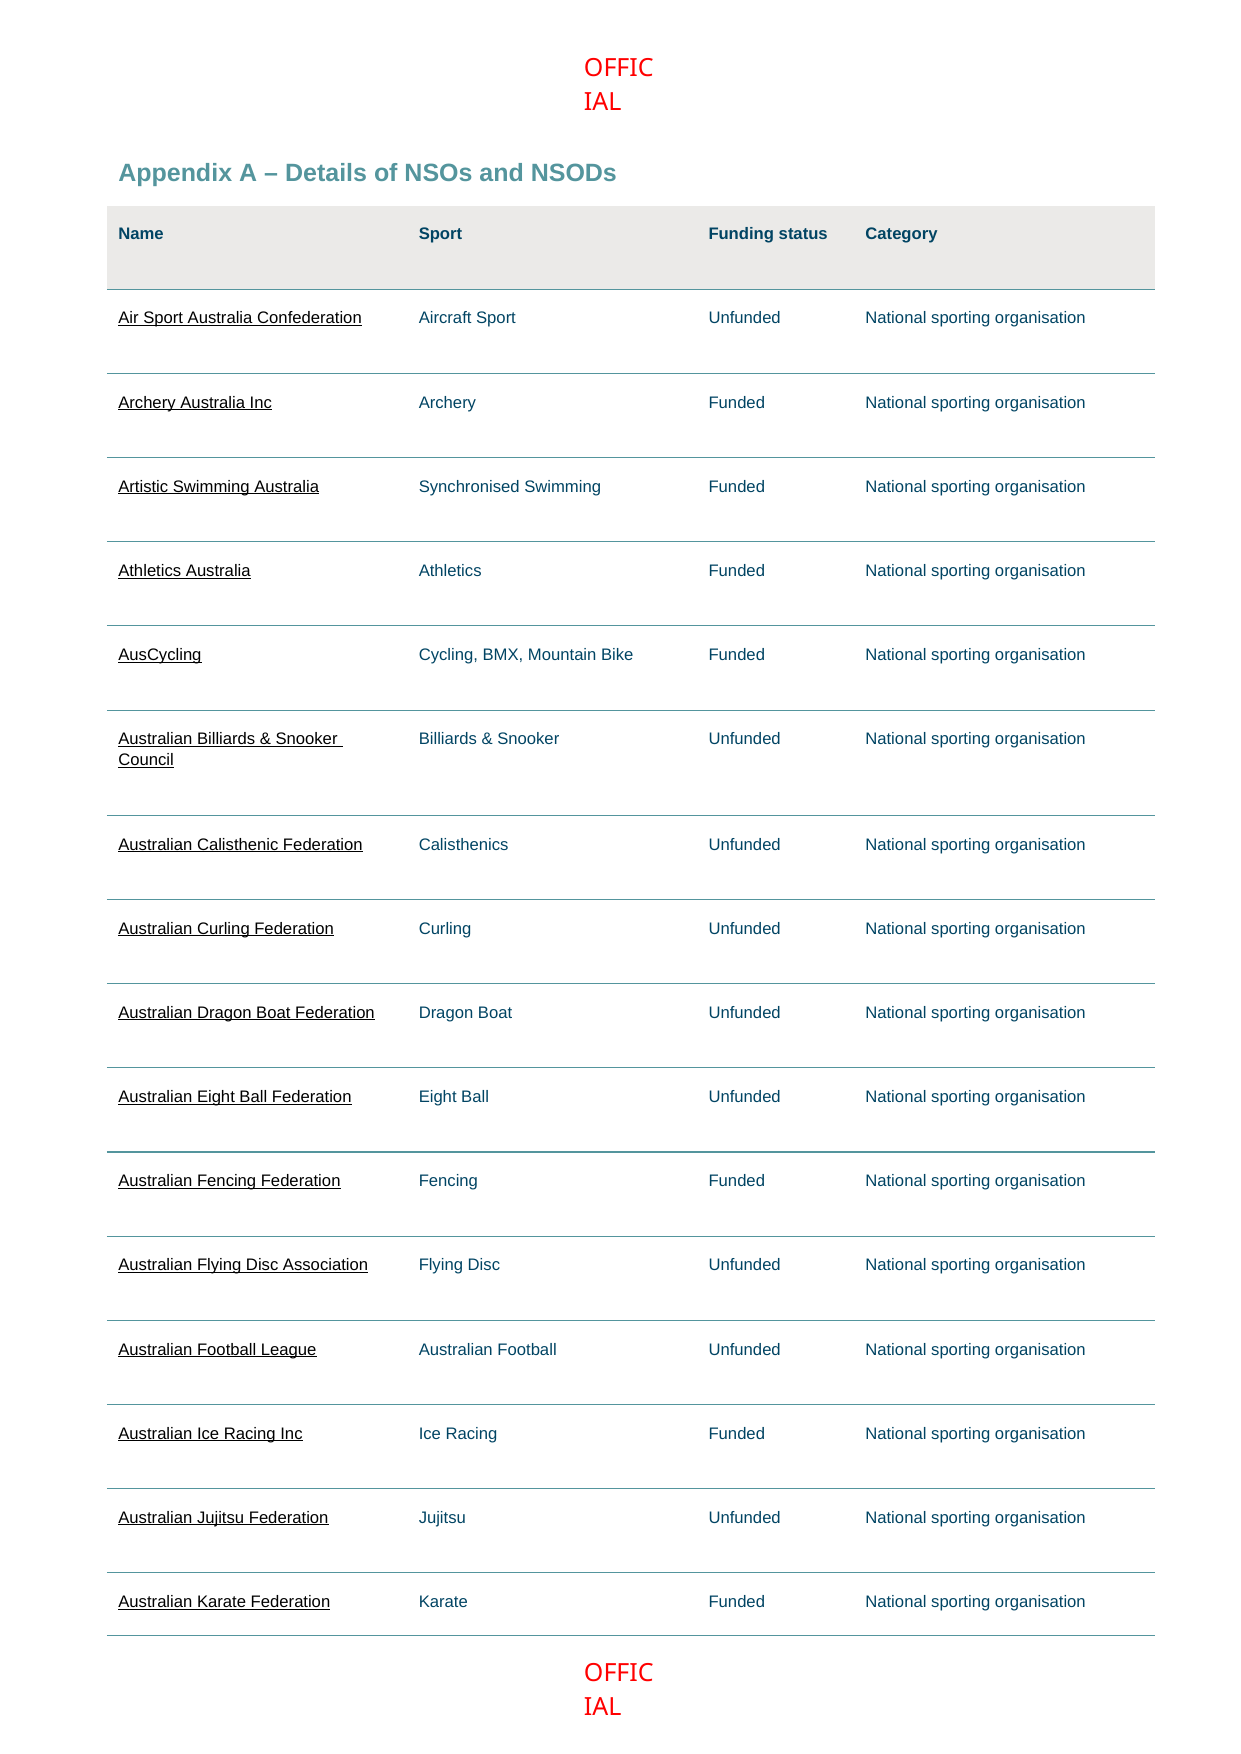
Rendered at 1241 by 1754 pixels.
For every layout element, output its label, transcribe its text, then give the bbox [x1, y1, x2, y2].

table_cell Funded [697, 626, 854, 709]
picture [729, 1511, 734, 1523]
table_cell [854, 1573, 1155, 1635]
picture [1011, 1346, 1017, 1358]
picture [959, 314, 964, 323]
table_cell Funded [697, 1153, 854, 1236]
picture [419, 1007, 425, 1018]
table_cell National sporting organisation [854, 626, 1155, 709]
table_cell National sporting organisation [854, 290, 1155, 373]
table_cell National sporting organisation [854, 1321, 1155, 1404]
table_cell Australian Billiards & Snooker Council [107, 711, 407, 815]
picture [439, 483, 445, 492]
picture [729, 1090, 734, 1102]
table_cell Athletics Australia [107, 542, 407, 625]
table_cell Funded [697, 374, 854, 457]
picture [959, 651, 964, 660]
table_header Sport [407, 206, 697, 289]
picture [959, 1261, 964, 1270]
picture [1011, 1430, 1017, 1442]
picture [757, 396, 763, 408]
picture [1011, 399, 1017, 411]
picture [754, 922, 760, 934]
picture [959, 567, 964, 576]
picture [419, 480, 428, 486]
picture [729, 838, 734, 850]
picture [1011, 925, 1017, 937]
picture [1011, 1598, 1017, 1610]
table_cell National sporting organisation [854, 1237, 1155, 1320]
picture [729, 1006, 734, 1018]
table_cell Calisthenics [407, 816, 697, 899]
table_cell Unfunded [697, 290, 854, 373]
table_cell Flying Disc [407, 1237, 697, 1320]
picture [959, 399, 964, 408]
table_header Name [107, 206, 407, 289]
picture [1011, 1514, 1017, 1526]
table_header Category [854, 206, 1155, 289]
table_cell Unfunded [697, 1489, 854, 1572]
picture [754, 1258, 760, 1270]
picture [1011, 841, 1017, 853]
picture [754, 838, 760, 850]
picture [757, 564, 763, 576]
picture [959, 735, 964, 744]
picture [959, 1514, 964, 1523]
table_cell Funded [697, 542, 854, 625]
picture [757, 480, 763, 492]
table_cell Australian Fencing Federation [107, 1153, 407, 1236]
picture [754, 1006, 760, 1018]
picture [959, 1346, 964, 1355]
table_cell Athletics [407, 542, 697, 625]
picture [729, 311, 734, 323]
picture [478, 1007, 487, 1018]
table_cell Archery Australia Inc [107, 374, 407, 457]
picture [593, 483, 599, 495]
table_cell Australian Eight Ball Federation [107, 1068, 407, 1151]
picture [754, 1090, 760, 1102]
table_cell Unfunded [697, 1321, 854, 1404]
picture [754, 732, 760, 744]
table_cell Fencing [407, 1153, 697, 1236]
table_cell Australian Football [407, 1321, 697, 1404]
picture [1011, 735, 1017, 747]
table_cell National sporting organisation [854, 816, 1155, 899]
picture [1011, 567, 1017, 579]
picture [465, 1009, 471, 1018]
picture [419, 1091, 428, 1102]
table_cell National sporting organisation [854, 374, 1155, 457]
table_cell Australian Dragon Boat Federation [107, 984, 407, 1067]
table_cell Unfunded [697, 984, 854, 1067]
table_cell Funded [697, 458, 854, 541]
picture [959, 1009, 964, 1018]
picture [1011, 1093, 1017, 1105]
table_cell National sporting organisation [854, 1068, 1155, 1151]
picture [1011, 483, 1017, 495]
picture [754, 311, 760, 323]
table_cell Ice Racing [407, 1405, 697, 1488]
picture [588, 651, 594, 660]
table_header Funding status [697, 206, 854, 289]
picture [439, 1177, 445, 1186]
table_cell Curling [407, 900, 697, 983]
picture [959, 1093, 964, 1102]
picture [757, 648, 763, 660]
table_cell AusCycling [107, 626, 407, 709]
table_cell National sporting organisation [854, 984, 1155, 1067]
picture [455, 1261, 461, 1273]
table_cell Funded [697, 1573, 854, 1635]
table_cell Air Sport Australia Confederation [107, 290, 407, 373]
table_cell Australian Football League [107, 1321, 407, 1404]
table_cell Eight Ball [407, 1068, 697, 1151]
table_cell Synchronised Swimming [407, 458, 697, 541]
picture [754, 1511, 760, 1523]
table_cell Australian Calisthenic Federation [107, 816, 407, 899]
picture [419, 1175, 428, 1186]
table_cell Artistic Swimming Australia [107, 458, 407, 541]
table_cell National sporting organisation [854, 1405, 1155, 1488]
text Details of NSOs and NSODs [118, 156, 1167, 187]
picture [729, 922, 734, 934]
picture [754, 1343, 760, 1355]
table_cell Billiards & Snooker [407, 711, 697, 815]
picture [757, 1595, 763, 1607]
table_cell Archery [407, 374, 697, 457]
table_cell National sporting organisation [854, 458, 1155, 541]
picture [419, 1259, 428, 1270]
picture [959, 483, 964, 492]
table_cell Jujitsu [407, 1489, 697, 1572]
table_cell National sporting organisation [854, 711, 1155, 815]
picture [1011, 1261, 1017, 1273]
table_cell Australian Curling Federation [107, 900, 407, 983]
table_cell Cycling, BMX, Mountain Bike [407, 626, 697, 709]
table_cell Australian Jujitsu Federation [107, 1489, 407, 1572]
picture [757, 1427, 763, 1439]
picture [729, 732, 734, 744]
table_cell Australian Ice Racing Inc [107, 1405, 407, 1488]
table_cell Unfunded [697, 900, 854, 983]
picture [959, 1598, 964, 1607]
table_cell Unfunded [697, 1237, 854, 1320]
picture [959, 1430, 964, 1439]
picture [959, 1177, 964, 1186]
picture [1011, 314, 1017, 326]
picture [729, 1258, 734, 1270]
table_cell National sporting organisation [854, 1153, 1155, 1236]
picture [757, 1174, 763, 1186]
picture [959, 925, 964, 934]
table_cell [107, 1573, 407, 1635]
picture [1011, 1177, 1017, 1189]
picture [419, 733, 428, 744]
table_cell National sporting organisation [854, 1489, 1155, 1572]
table_cell Australian Flying Disc Association [107, 1237, 407, 1320]
picture [1011, 1009, 1017, 1021]
table_cell Unfunded [697, 711, 854, 815]
table_cell National sporting organisation [854, 900, 1155, 983]
table_cell Unfunded [697, 1068, 854, 1151]
picture [488, 314, 494, 326]
picture [1011, 651, 1017, 663]
table_cell Dragon Boat [407, 984, 697, 1067]
table_cell Karate [407, 1573, 697, 1635]
table_cell Aircraft Sport [407, 290, 697, 373]
table_cell Funded [697, 1405, 854, 1488]
picture [959, 841, 964, 850]
picture [729, 1343, 734, 1355]
table_cell Unfunded [697, 816, 854, 899]
table_cell National sporting organisation [854, 542, 1155, 625]
